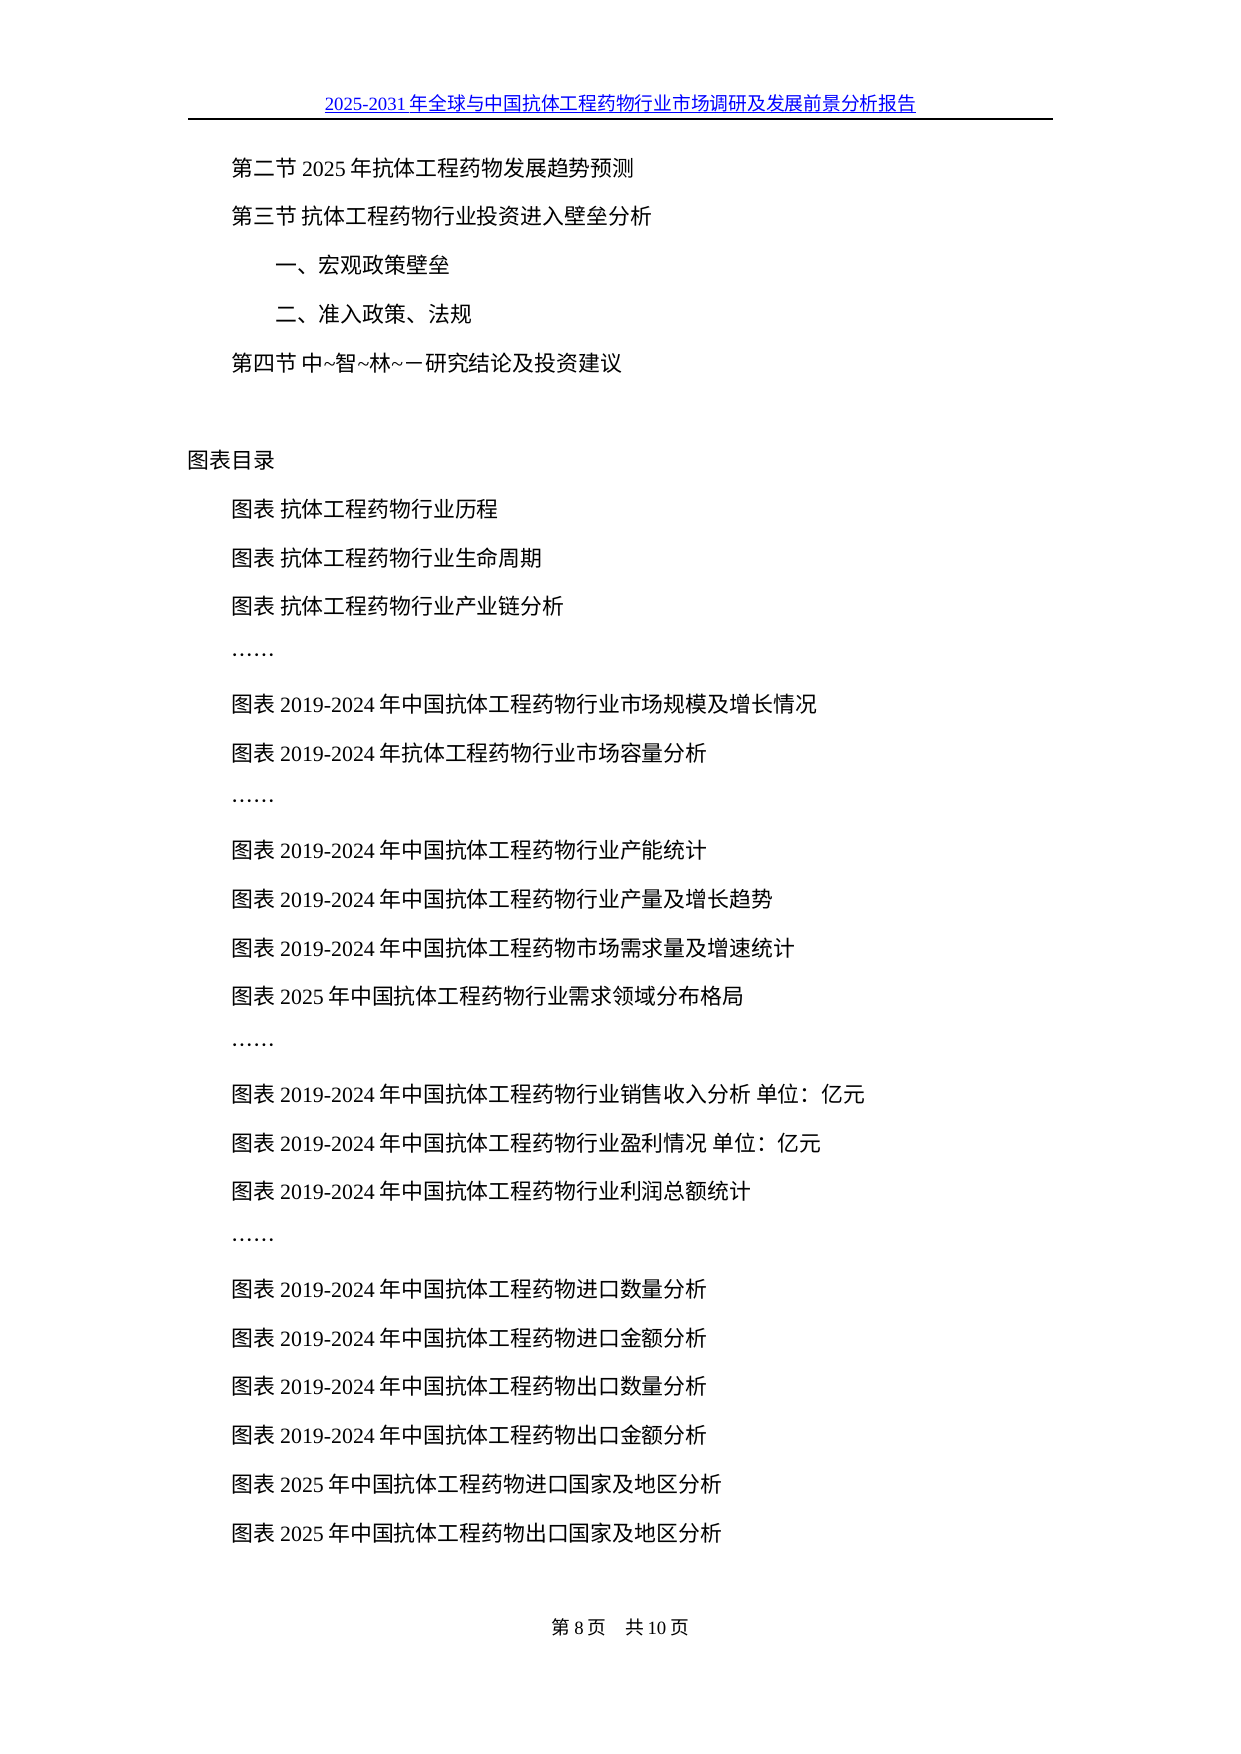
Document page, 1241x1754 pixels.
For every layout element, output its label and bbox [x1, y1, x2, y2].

text [187, 150, 1053, 1548]
